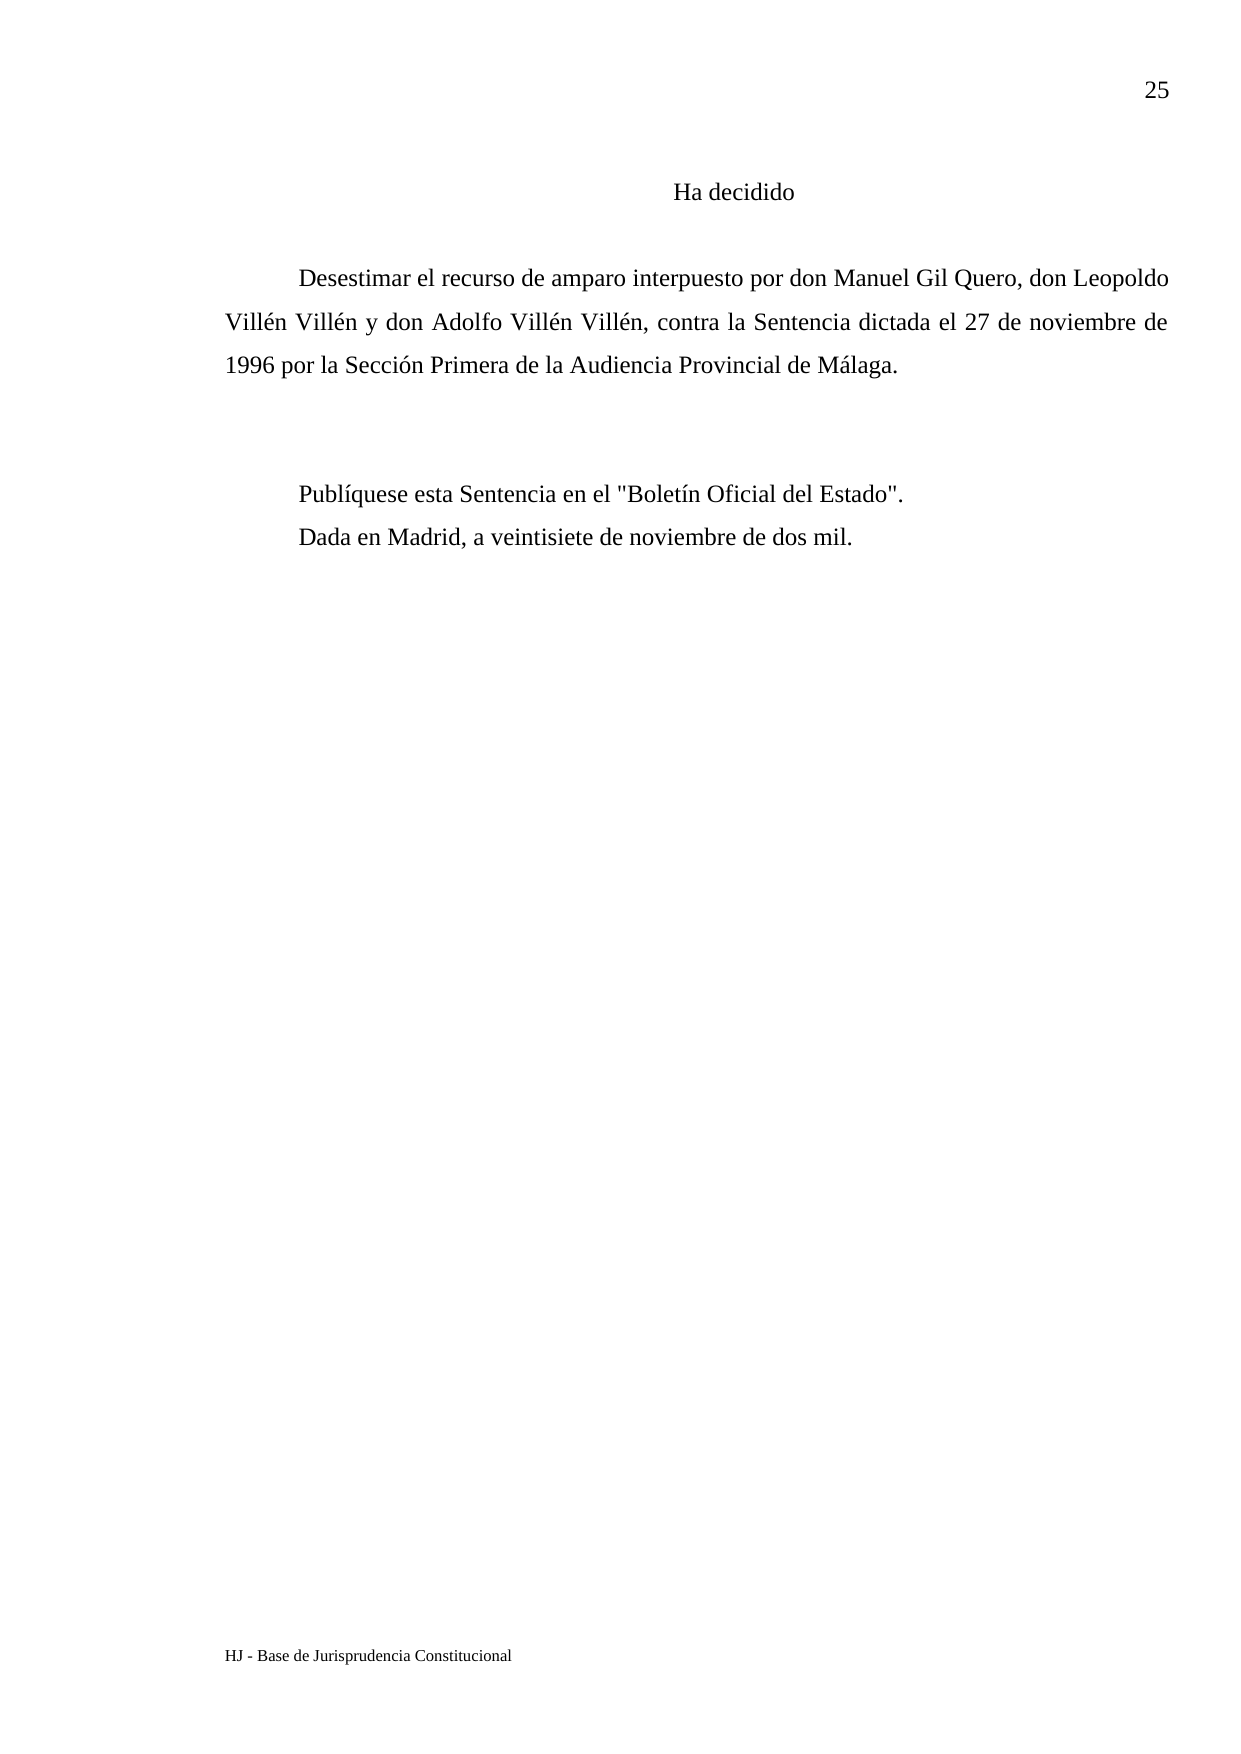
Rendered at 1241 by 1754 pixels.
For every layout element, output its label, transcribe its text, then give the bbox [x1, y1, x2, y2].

text Desestimar el recurso de amparo interpuesto por don Manuel Gil Quero, don Leopoldo Villén Villén y don Adolfo Villén Villén, contra la Sentencia dictada el 27 de noviembre de 1996 por la Sección Primera de la Audiencia Provincial de Málaga. [224, 263, 1169, 378]
text Ha decidido [224, 177, 1169, 206]
text Publíquese esta Sentencia en el "Boletín Oficial del Estado". [224, 479, 1169, 508]
text Dada en Madrid, a veintisiete de noviembre de dos mil. [224, 522, 1169, 551]
